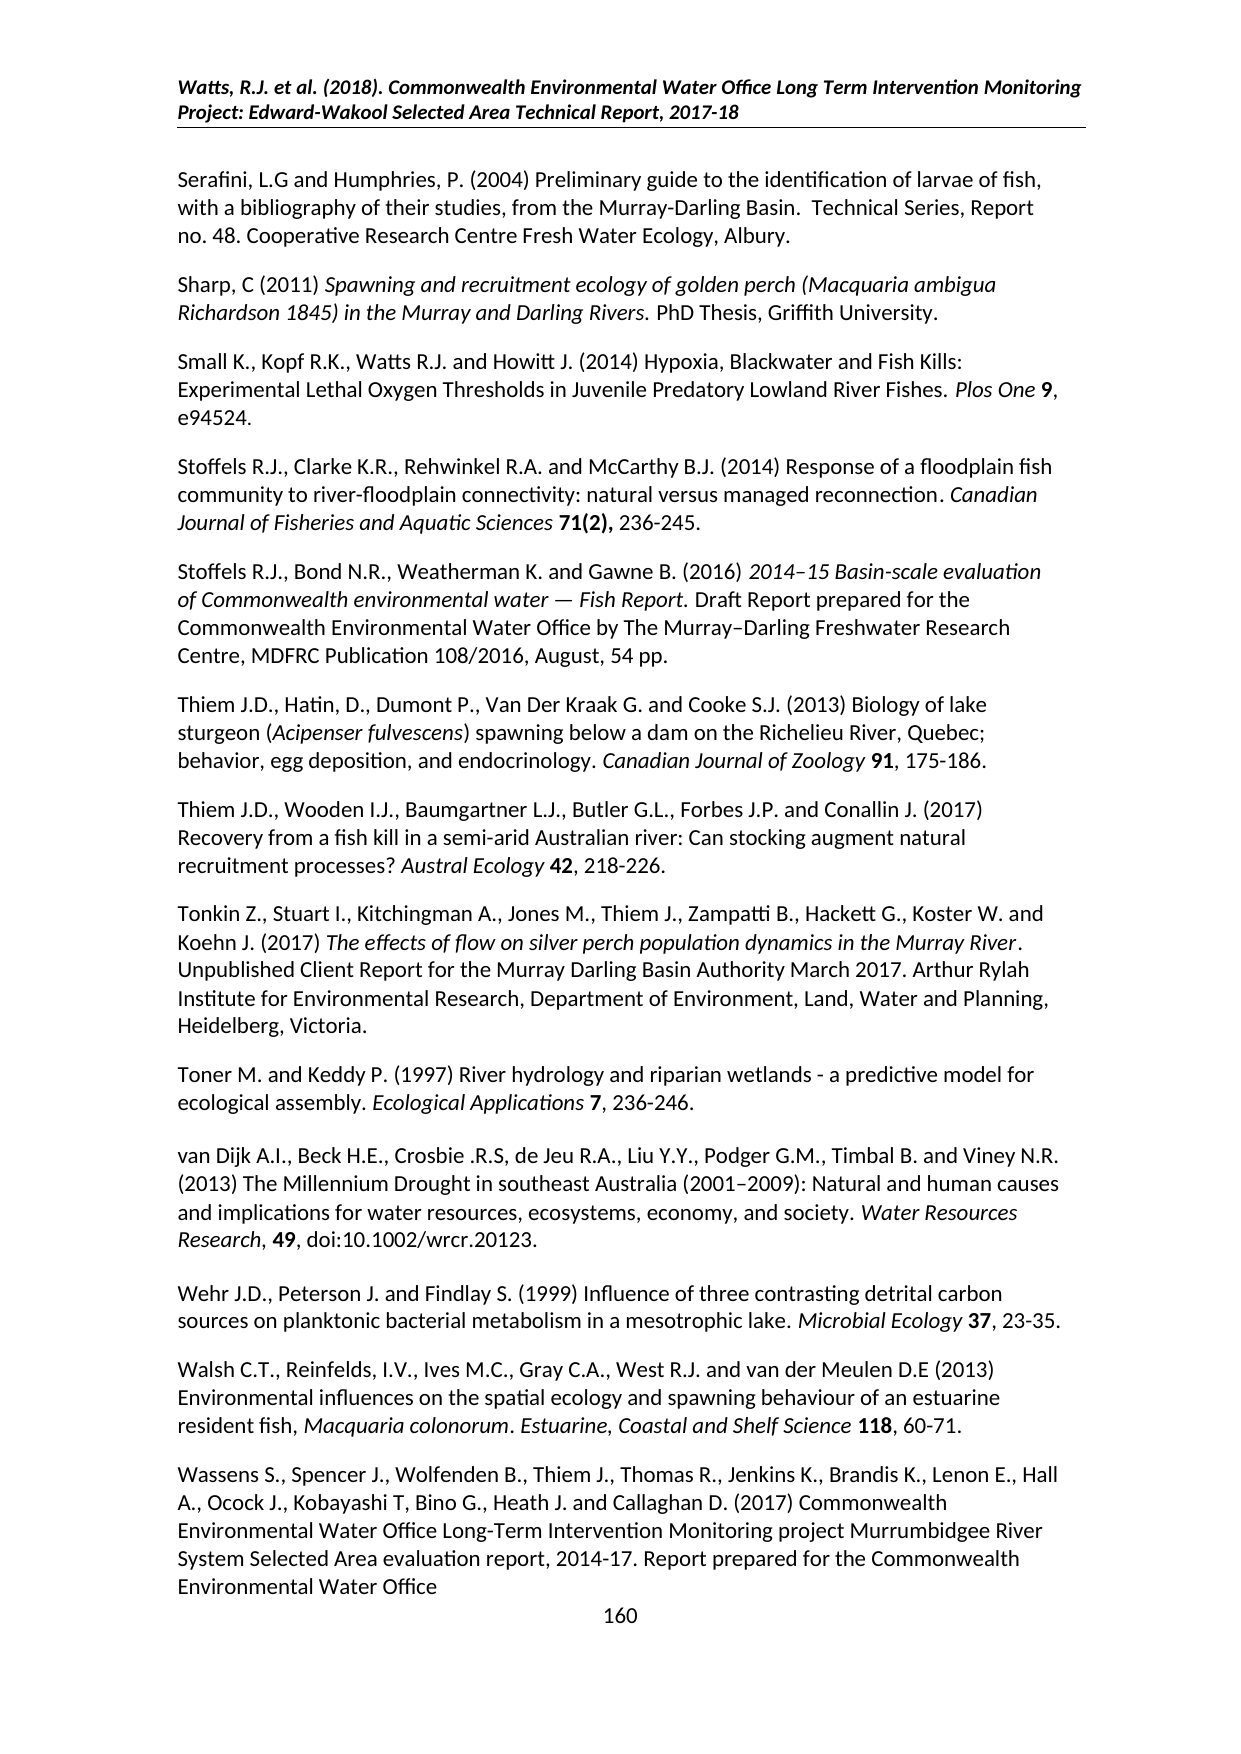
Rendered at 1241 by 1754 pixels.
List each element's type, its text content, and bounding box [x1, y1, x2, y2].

text Tonkin Z., Stuart I., Kitchingman A., Jones M., Thiem J., Zampatti B., Hackett G., Koster W. and Koehn J. (2017) The effects of flow on silver perch population dynamics in the Murray River. Unpublished Client Report for the Murray Darling Basin Authority March 2017. Arthur Rylah Institute for Environmental Research, Department of Environment, Land, Water and Planning, Heidelberg, Victoria. [177, 899, 1063, 1040]
text Stoffels R.J., Clarke K.R., Rehwinkel R.A. and McCarthy B.J. (2014) Response of a floodplain fish community to river-floodplain connectivity: natural versus managed reconnection. Canadian Journal of Fisheries and Aquatic Sciences 71(2), 236-245. [177, 452, 1063, 536]
text Serafini, L.G and Humphries, P. (2004) Preliminary guide to the identification of larvae of fish, with a bibliography of their studies, from the Murray-Darling Basin. Technical Series, Report no. 48. Cooperative Research Centre Fresh Water Ecology, Albury. [177, 165, 1063, 249]
text Small K., Kopf R.K., Watts R.J. and Howitt J. (2014) Hypoxia, Blackwater and Fish Kills: Experimental Lethal Oxygen Thresholds in Juvenile Predatory Lowland River Fishes. Plos One 9, e94524. [177, 347, 1063, 431]
text van Dijk A.I., Beck H.E., Crosbie .R.S, de Jeu R.A., Liu Y.Y., Podger G.M., Timbal B. and Viney N.R. (2013) The Millennium Drought in southeast Australia (2001–2009): Natural and human causes and implications for water resources, ecosystems, economy, and society. Water Resources Research, 49, doi:10.1002/wrcr.20123. [177, 1142, 1063, 1254]
text Stoffels R.J., Bond N.R., Weatherman K. and Gawne B. (2016) 2014–15 Basin-scale evaluation of Commonwealth environmental water — Fish Report. Draft Report prepared for the Commonwealth Environmental Water Office by The Murray–Darling Freshwater Research Centre, MDFRC Publication 108/2016, August, 54 pp. [177, 557, 1063, 669]
text Toner M. and Keddy P. (1997) River hydrology and riparian wetlands - a predictive model for ecological assembly. Ecological Applications 7, 236-246. [177, 1061, 1063, 1117]
text Thiem J.D., Wooden I.J., Baumgartner L.J., Butler G.L., Forbes J.P. and Conallin J. (2017) Recovery from a fish kill in a semi-arid Australian river: Can stocking augment natural recruitment processes? Austral Ecology 42, 218-226. [177, 795, 1063, 879]
text Walsh C.T., Reinfelds, I.V., Ives M.C., Gray C.A., West R.J. and van der Meulen D.E (2013) Environmental influences on the spatial ecology and spawning behaviour of an estuarine resident fish, Macquaria colonorum. Estuarine, Coastal and Shelf Science 118, 60-71. [177, 1356, 1063, 1439]
text Wehr J.D., Peterson J. and Findlay S. (1999) Influence of three contrasting detrital carbon sources on planktonic bacterial metabolism in a mesotrophic lake. Microbial Ecology 37, 23-35. [177, 1279, 1063, 1335]
text Wassens S., Spencer J., Wolfenden B., Thiem J., Thomas R., Jenkins K., Brandis K., Lenon E., Hall A., Ocock J., Kobayashi T, Bino G., Heath J. and Callaghan D. (2017) Commonwealth Environmental Water Office Long-Term Intervention Monitoring project Murrumbidgee River System Selected Area evaluation report, 2014-17. Report prepared for the Commonwealth Environmental Water Office [177, 1460, 1063, 1601]
text Thiem J.D., Hatin, D., Dumont P., Van Der Kraak G. and Cooke S.J. (2013) Biology of lake sturgeon (Acipenser fulvescens) spawning below a dam on the Richelieu River, Quebec; behavior, egg deposition, and endocrinology. Canadian Journal of Zoology 91, 175-186. [177, 690, 1063, 774]
text Sharp, C (2011) Spawning and recruitment ecology of golden perch (Macquaria ambigua Richardson 1845) in the Murray and Darling Rivers. PhD Thesis, Griffith University. [177, 270, 1063, 326]
